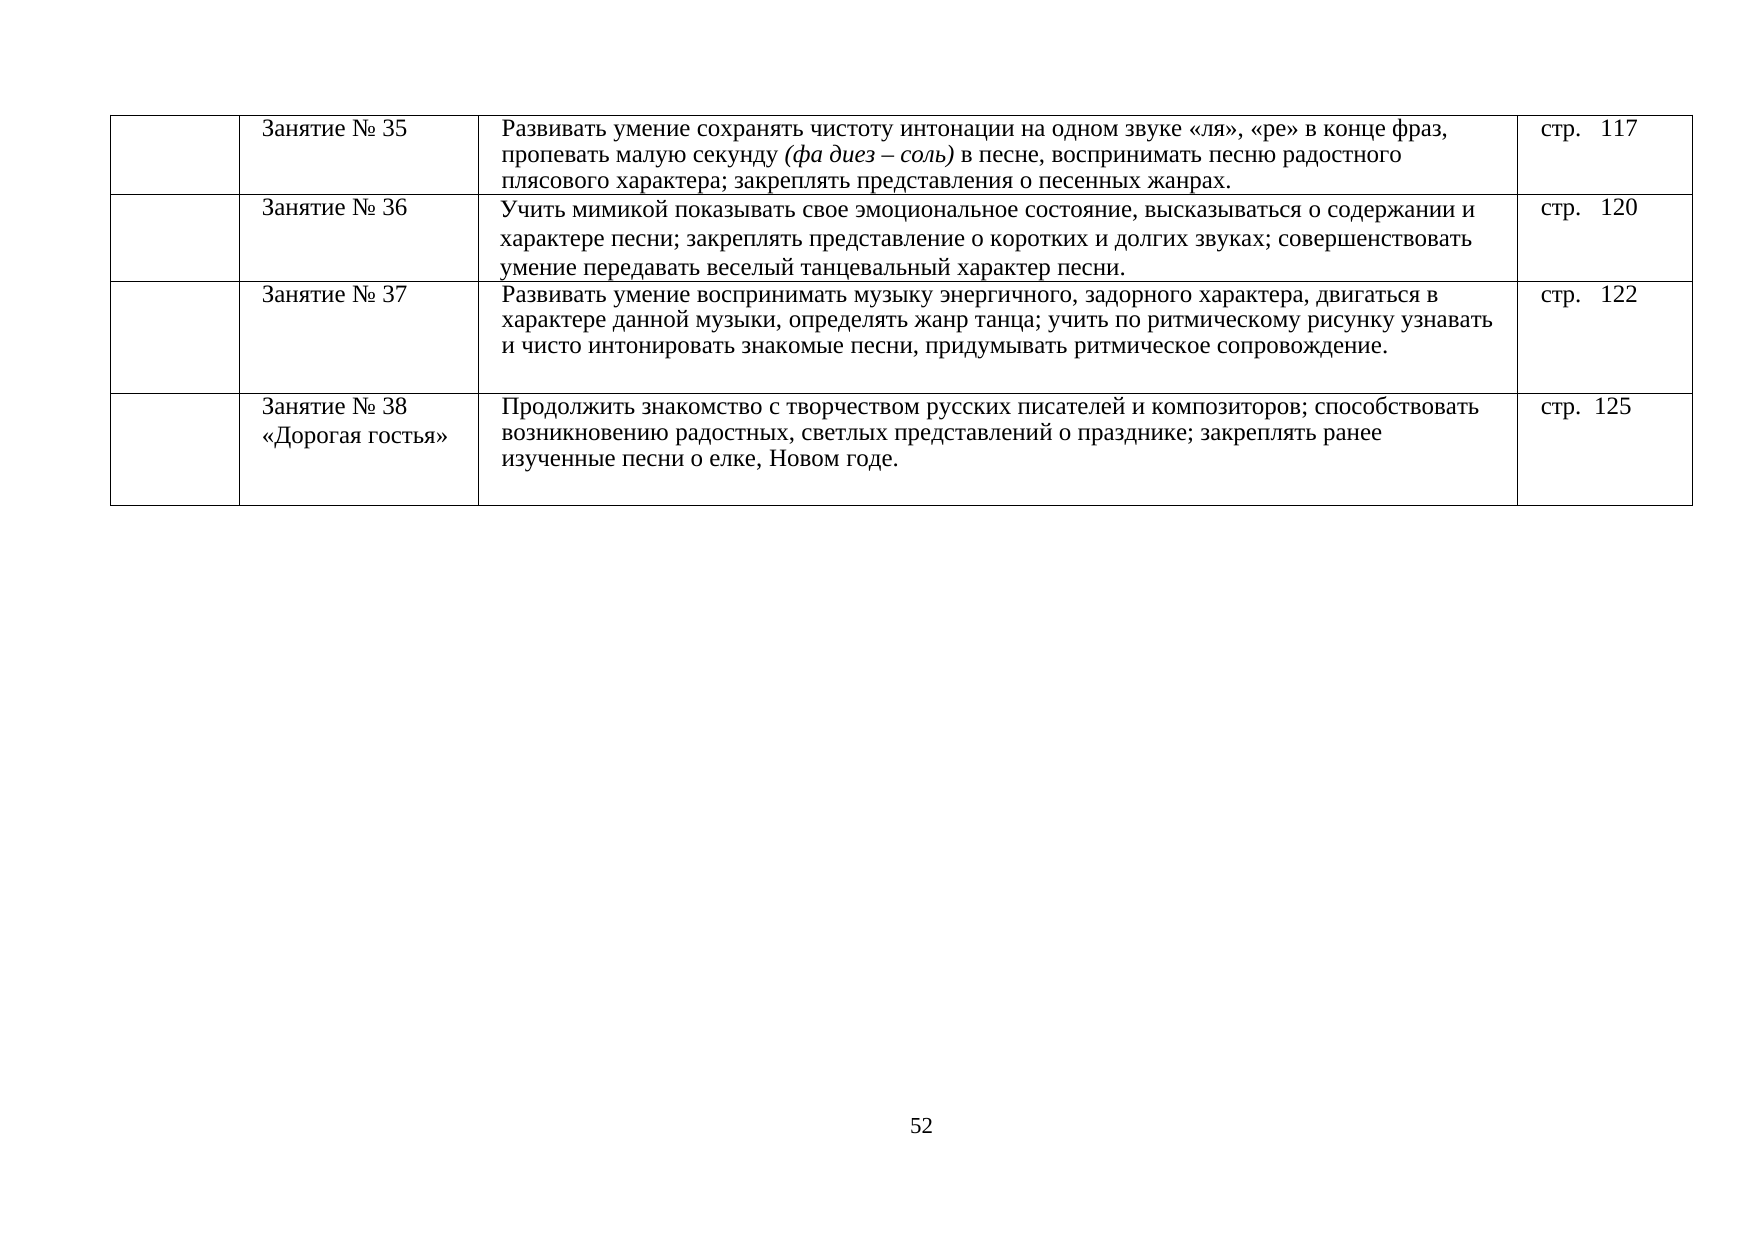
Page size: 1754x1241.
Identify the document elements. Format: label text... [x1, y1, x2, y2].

table_cell [111, 394, 239, 504]
table_cell [111, 116, 239, 193]
table_cell стр. 117 [1518, 116, 1692, 193]
table_cell Продолжить знакомство с творчеством русских писателей и композиторов; способствовать возникновению радостных, светлых представлений о празднике; закреплять ранее изученные песни о елке, Новом годе. [479, 394, 1517, 504]
table_cell стр. 125 [1518, 394, 1692, 504]
table_cell Занятие № 38 «Дорогая гостья» [240, 394, 478, 504]
table_cell стр. 122 [1518, 282, 1692, 393]
table_cell стр. 120 [1518, 195, 1692, 281]
table_cell Занятие № 36 [240, 195, 478, 281]
table_cell Учить мимикой показывать свое эмоциональное состояние, высказываться о содержании и характере песни; закреплять представление о коротких и долгих звуках; совершенствовать умение передавать веселый танцевальный характер песни. [479, 195, 1517, 281]
table_cell Развивать умение воспринимать музыку энергичного, задорного характера, двигаться в характере данной музыки, определять жанр танца; учить по ритмическому рисунку узнавать и чисто интонировать знакомые песни, придумывать ритмическое сопровождение. [479, 282, 1517, 393]
table_cell [111, 195, 239, 281]
table_cell [111, 282, 239, 393]
table_cell Занятие № 37 [240, 282, 478, 393]
table_cell Развивать умение сохранять чистоту интонации на одном звуке «ля», «ре» в конце фраз, пропевать малую секунду (фа диез – соль) в песне, воспринимать песню радостного плясового характера; закреплять представления о песенных жанрах. [479, 116, 1517, 193]
table_cell Занятие № 35 [240, 116, 478, 193]
